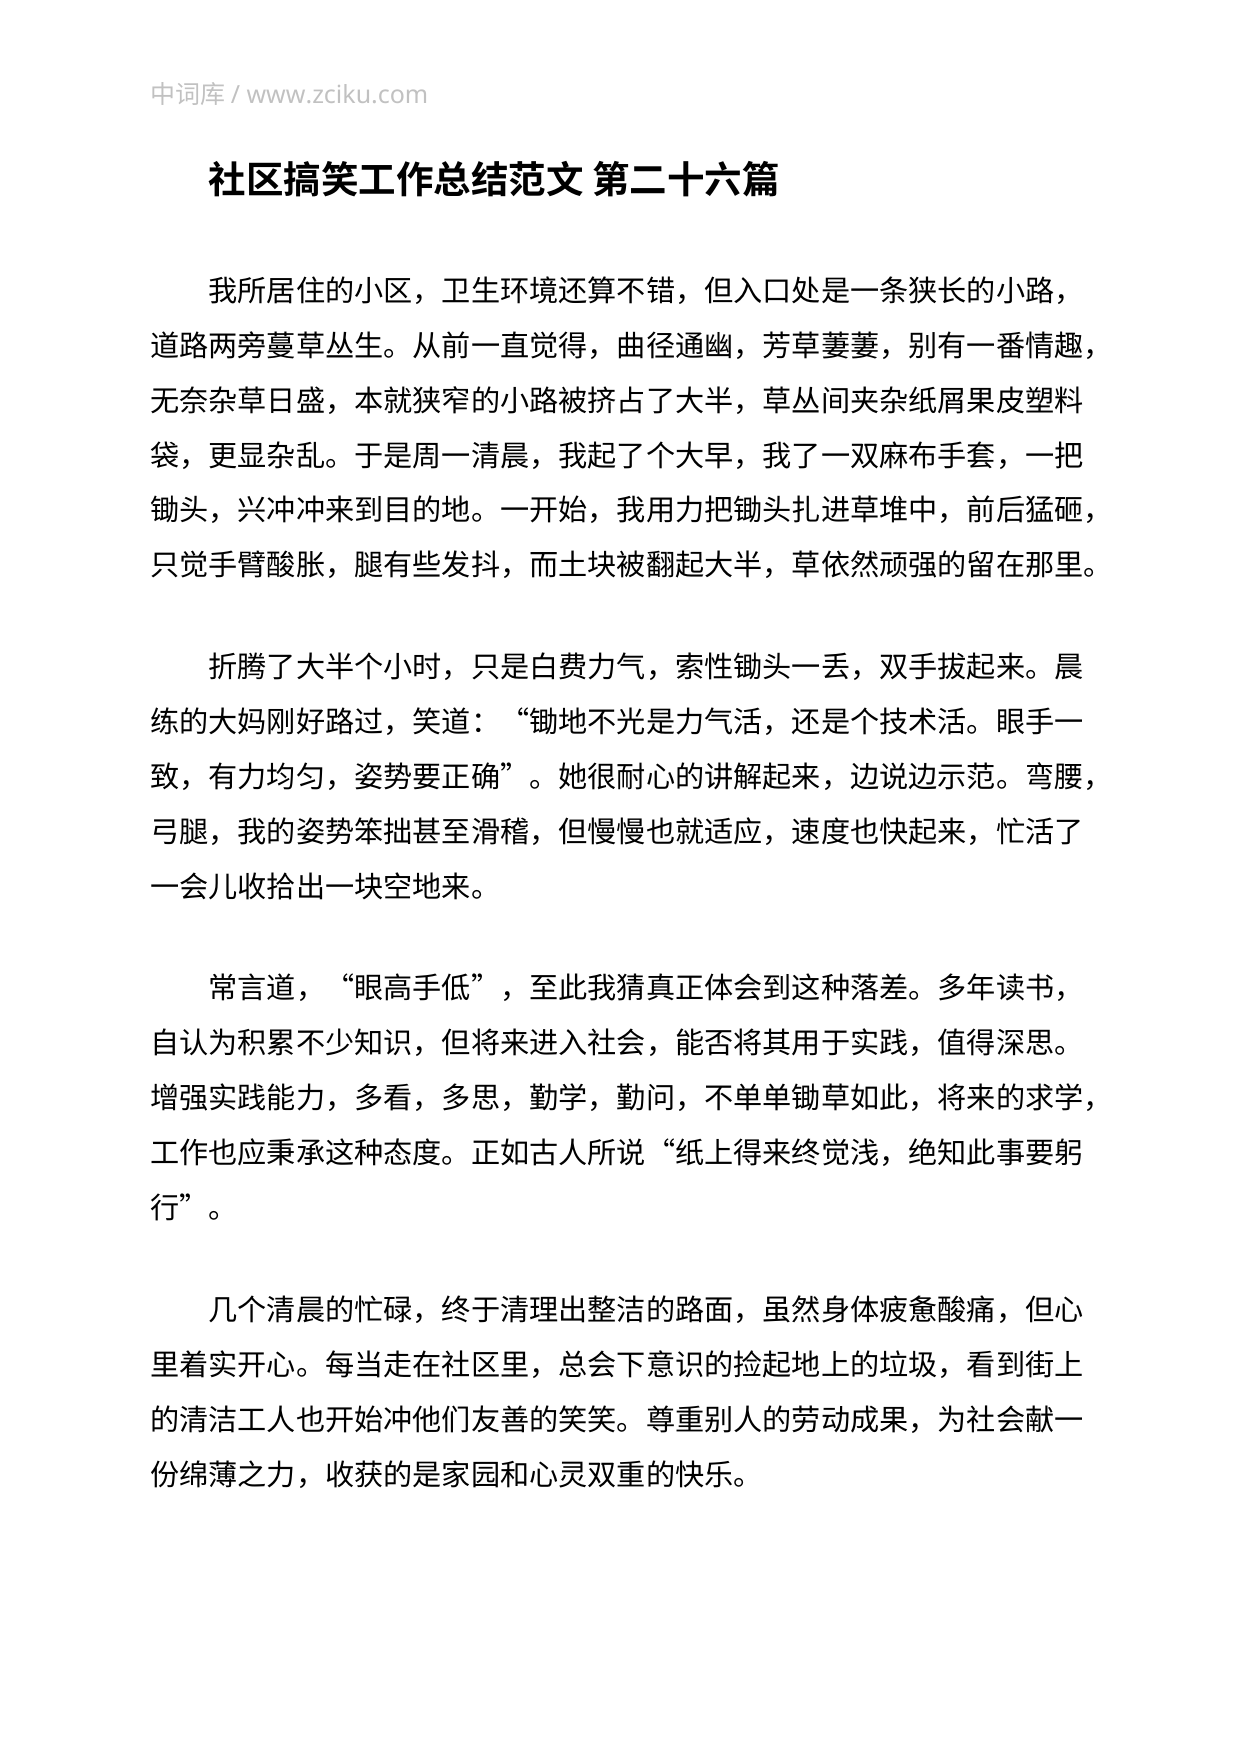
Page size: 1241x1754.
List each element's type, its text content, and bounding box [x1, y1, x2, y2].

text 几个清晨的忙碌，终于清理出整洁的路面，虽然身体疲惫酸痛，但心里着实开心。每当走在社区里，总会下意识的捡起地上的垃圾，看到街上的清洁工人也开始冲他们友善的笑笑。尊重别人的劳动成果，为社会献一份绵薄之力，收获的是家园和心灵双重的快乐。 [150, 1286, 1090, 1493]
text 折腾了大半个小时，只是白费力气，索性锄头一丢，双手拔起来。晨练的大妈刚好路过，笑道：“锄地不光是力气活，还是个技术活。眼手一致，有力均匀，姿势要正确”。她很耐心的讲解起来，边说边示范。弯腰，弓腿，我的姿势笨拙甚至滑稽，但慢慢也就适应，速度也快起来，忙活了一会儿收拾出一块空地来。 [150, 644, 1090, 906]
text 我所居住的小区，卫生环境还算不错，但入口处是一条狭长的小路，道路两旁蔓草丛生。从前一直觉得，曲径通幽，芳草萋萋，别有一番情趣，无奈杂草日盛，本就狭窄的小路被挤占了大半，草丛间夹杂纸屑果皮塑料袋，更显杂乱。于是周一清晨，我起了个大早，我了一双麻布手套，一把锄头，兴冲冲来到目的地。一开始，我用力把锄头扎进草堆中，前后猛砸，只觉手臂酸胀，腿有些发抖，而土块被翻起大半，草依然顽强的留在那里。 [150, 267, 1090, 584]
text 社区搞笑工作总结范文 第二十六篇 [150, 150, 1090, 204]
text 常言道，“眼高手低”，至此我猜真正体会到这种落差。多年读书，自认为积累不少知识，但将来进入社会，能否将其用于实践，值得深思。增强实践能力，多看，多思，勤学，勤问，不单单锄草如此，将来的求学，工作也应秉承这种态度。正如古人所说“纸上得来终觉浅，绝知此事要躬行”。 [150, 965, 1090, 1227]
